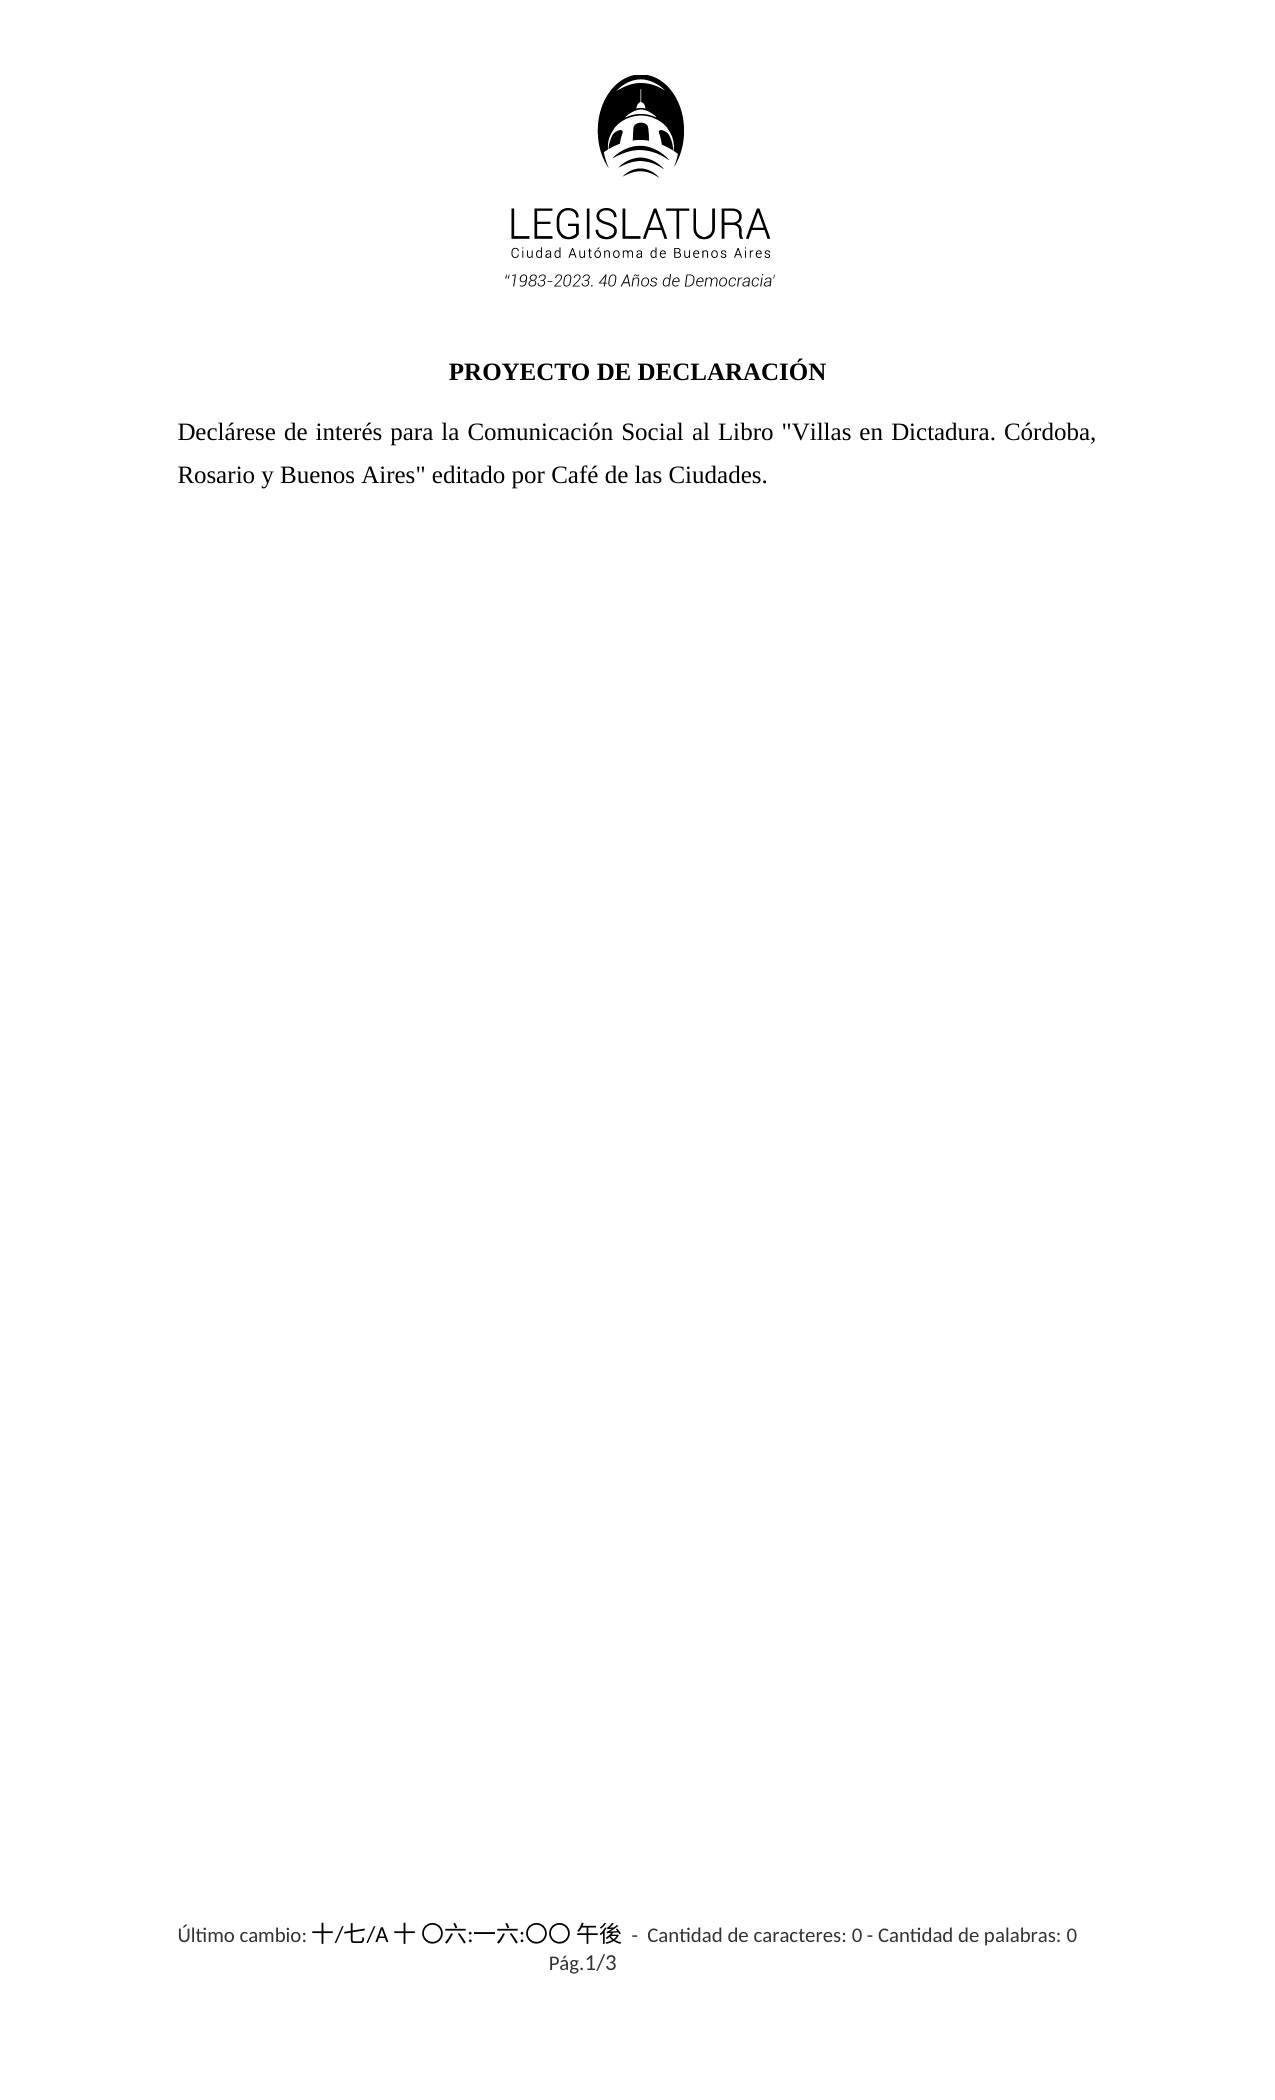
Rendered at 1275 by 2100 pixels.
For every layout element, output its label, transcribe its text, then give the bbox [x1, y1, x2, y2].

picture [503, 75, 775, 288]
text Declárese de interés para la Comunicación Social al Libro "Villas en Dictadura. Córdoba, Rosario y Buenos Aires" editado por Café de las Ciudades. [177, 417, 1098, 489]
text PROYECTO DE DECLARACIÓN [177, 357, 1098, 386]
